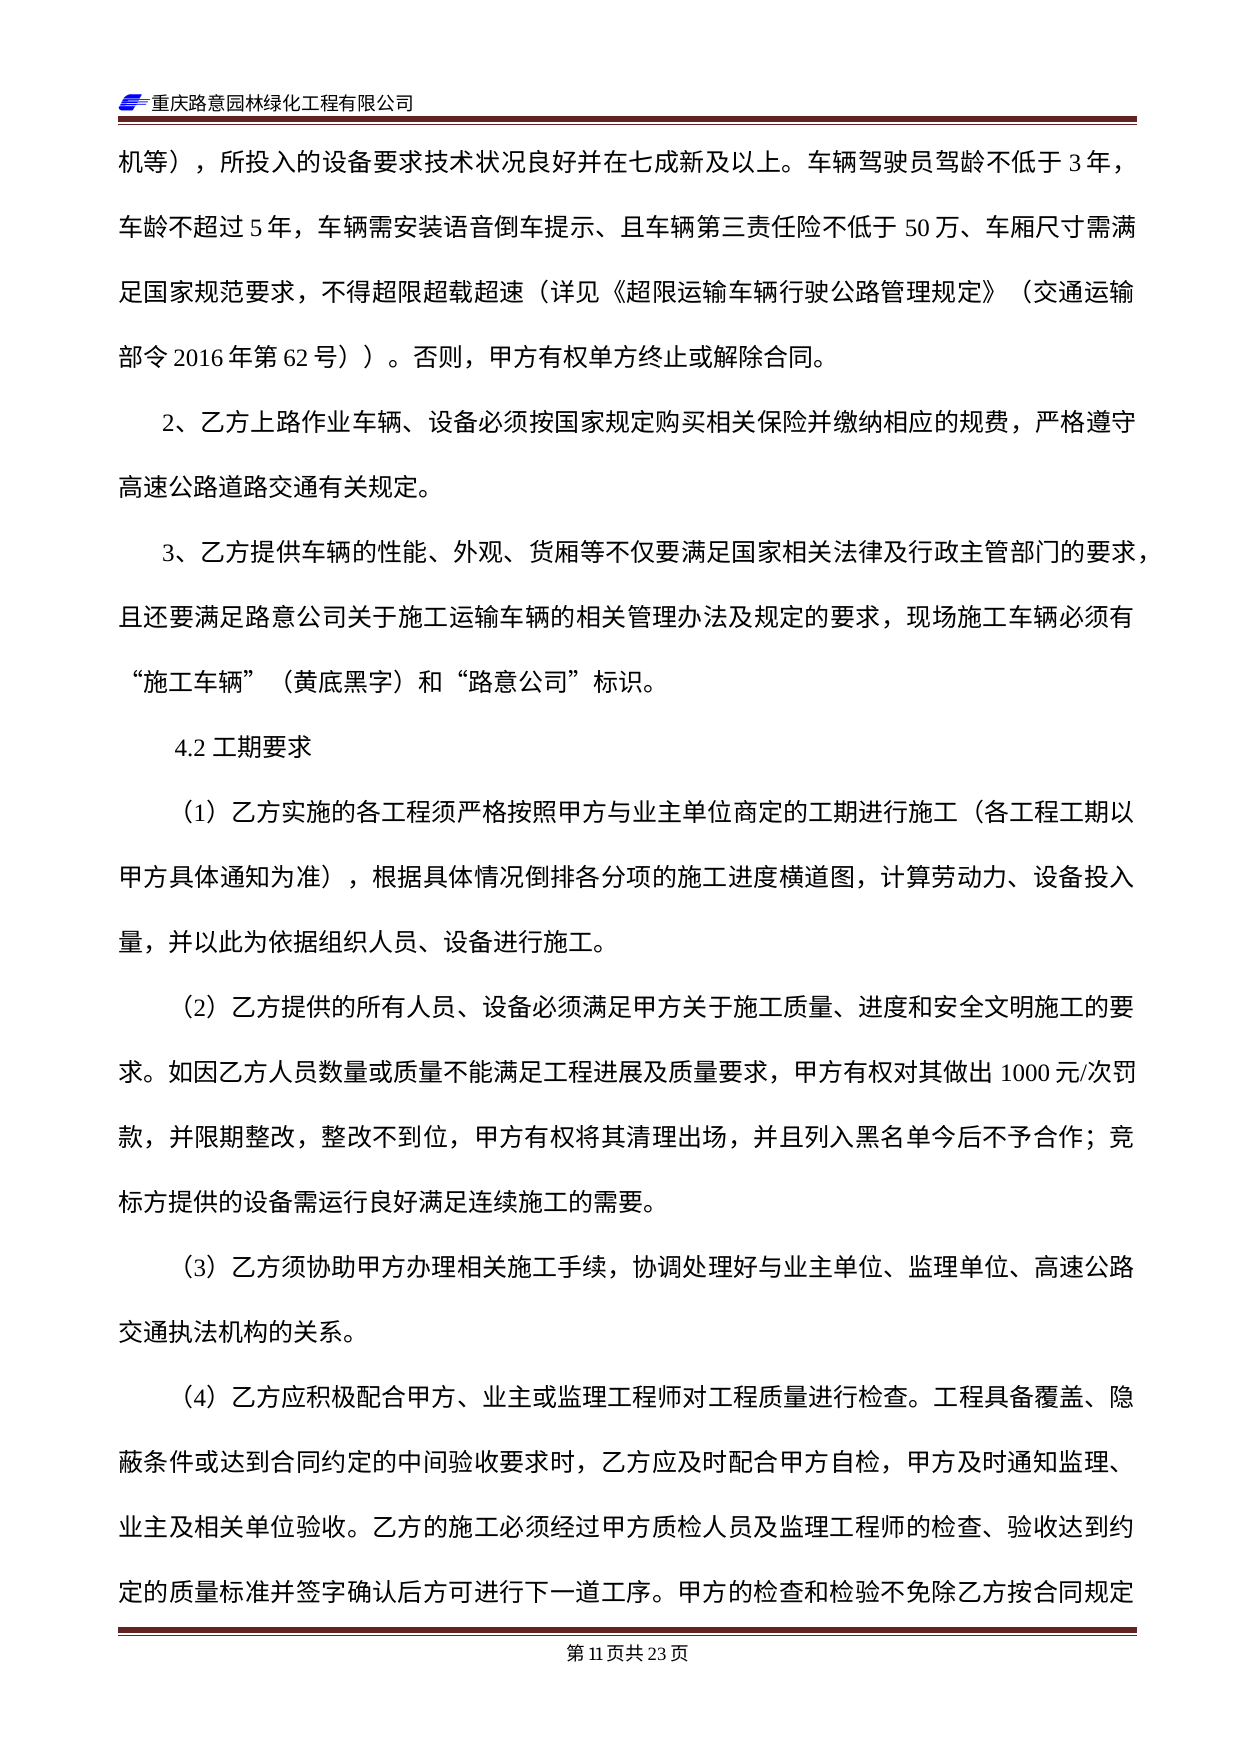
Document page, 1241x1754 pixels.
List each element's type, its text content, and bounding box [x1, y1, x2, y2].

text 2、乙方上路作业车辆、设备必须按国家规定购买相关保险并缴纳相应的规费，严格遵守高速公路道路交通有关规定。 [118, 388, 1137, 518]
text 3、乙方提供车辆的性能、外观、货厢等不仅要满足国家相关法律及行政主管部门的要求，且还要满足路意公司关于施工运输车辆的相关管理办法及规定的要求，现场施工车辆必须有“施工车辆”（黄底黑字）和“路意公司”标识。 [118, 518, 1137, 713]
text （3）乙方须协助甲方办理相关施工手续，协调处理好与业主单位、监理单位、高速公路交通执法机构的关系。 [118, 1233, 1137, 1363]
text （2）乙方提供的所有人员、设备必须满足甲方关于施工质量、进度和安全文明施工的要求。如因乙方人员数量或质量不能满足工程进展及质量要求，甲方有权对其做出1000元/次罚款，并限期整改，整改不到位，甲方有权将其清理出场，并且列入黑名单今后不予合作；竞标方提供的设备需运行良好满足连续施工的需要。 [118, 973, 1137, 1233]
picture [118, 93, 151, 111]
text （1）乙方实施的各工程须严格按照甲方与业主单位商定的工期进行施工（各工程工期以甲方具体通知为准），根据具体情况倒排各分项的施工进度横道图，计算劳动力、设备投入量，并以此为依据组织人员、设备进行施工。 [118, 778, 1137, 973]
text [118, 128, 1137, 388]
text 4.2 工期要求 [118, 713, 1137, 778]
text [118, 1363, 1137, 1623]
